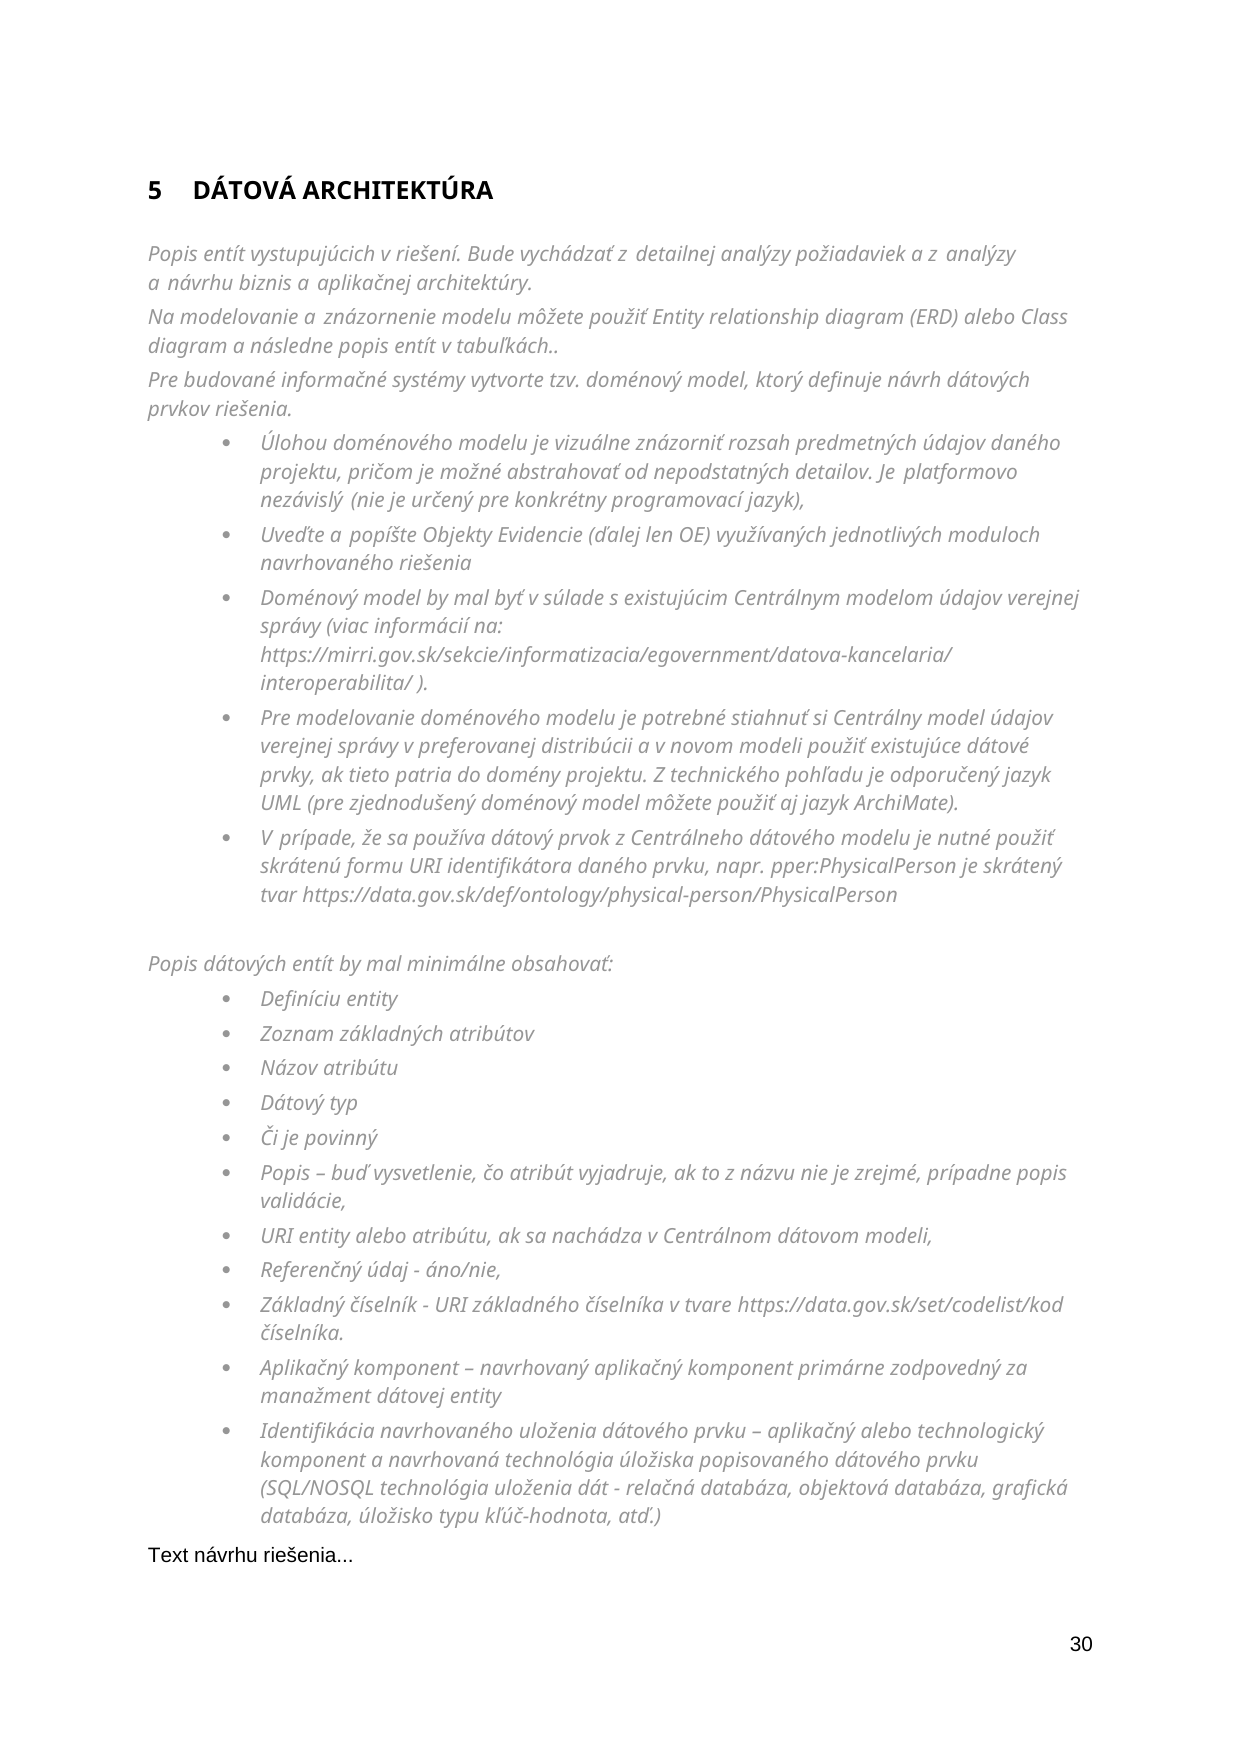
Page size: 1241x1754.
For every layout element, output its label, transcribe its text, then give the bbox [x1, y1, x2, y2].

text Zoznam základných atribútov [223, 1019, 1093, 1047]
text Na modelovanie a znázornenie modelu môžete použiť Entity relationship diagram (ERD) alebo Class diagram a následne popis entít v tabuľkách.. [148, 302, 1093, 359]
text Názov atribútu [223, 1053, 1093, 1082]
text Úlohou doménového modelu je vizuálne znázorniť rozsah predmetných údajov daného projektu, pričom je možné abstrahovať od nepodstatných detailov. Je platformovo nezávislý (nie je určený pre konkrétny programovací jazyk), [223, 428, 1093, 514]
text Doménový model by mal byť v súlade s existujúcim Centrálnym modelom údajov verejnej správy (viac informácií na: https://mirri.gov.sk/sekcie/informatizacia/egovernment/datova-kancelaria/interoperabilita/ ). [223, 583, 1093, 697]
text V prípade, že sa používa dátový prvok z Centrálneho dátového modelu je nutné použiť skrátenú formu URI identifikátora daného prvku, napr. pper:PhysicalPerson je skrátený tvar https://data.gov.sk/def/ontology/physical-person/PhysicalPerson [223, 823, 1093, 908]
subtitle Dátová architektúra [148, 173, 1093, 207]
text Či je povinný [223, 1123, 1093, 1151]
text URI entity alebo atribútu, ak sa nachádza v Centrálnom dátovom modeli, [223, 1221, 1093, 1249]
text Dátový typ [223, 1088, 1093, 1117]
text Uveďte a popíšte Objekty Evidencie (ďalej len OE) využívaných jednotlivých moduloch navrhovaného riešenia [223, 520, 1093, 577]
text Popis entít vystupujúcich v riešení. Bude vychádzať z detailnej analýzy požiadaviek a z analýzy a návrhu biznis a aplikačnej architektúry. [148, 239, 1093, 296]
text Pre budované informačné systémy vytvorte tzv. doménový model, ktorý definuje návrh dátových prvkov riešenia. [148, 365, 1093, 422]
text Text návrhu riešenia... [148, 1543, 1093, 1567]
text Popis dátových entít by mal minimálne obsahovať: [148, 949, 1093, 978]
text Popis – buď vysvetlenie, čo atribút vyjadruje, ak to z názvu nie je zrejmé, prípadne popis validácie, [223, 1158, 1093, 1214]
text Referenčný údaj - áno/nie, [223, 1255, 1093, 1284]
text Aplikačný komponent – navrhovaný aplikačný komponent primárne zodpovedný za manažment dátovej entity [223, 1353, 1093, 1410]
text Základný číselník - URI základného číselníka v tvare https://data.gov.sk/set/codelist/kod číselníka. [223, 1290, 1093, 1347]
text Definíciu entity [223, 984, 1093, 1013]
text Identifikácia navrhovaného uloženia dátového prvku – aplikačný alebo technologický komponent a navrhovaná technológia úložiska popisovaného dátového prvku (SQL/NOSQL technológia uloženia dát - relačná databáza, objektová databáza, grafická databáza, úložisko typu kľúč-hodnota, atď.) [223, 1416, 1093, 1530]
text Pre modelovanie doménového modelu je potrebné stiahnuť si Centrálny model údajov verejnej správy v preferovanej distribúcii a v novom modeli použiť existujúce dátové prvky, ak tieto patria do domény projektu. Z technického pohľadu je odporučený jazyk UML (pre zjednodušený doménový model môžete použiť aj jazyk ArchiMate). [223, 703, 1093, 817]
